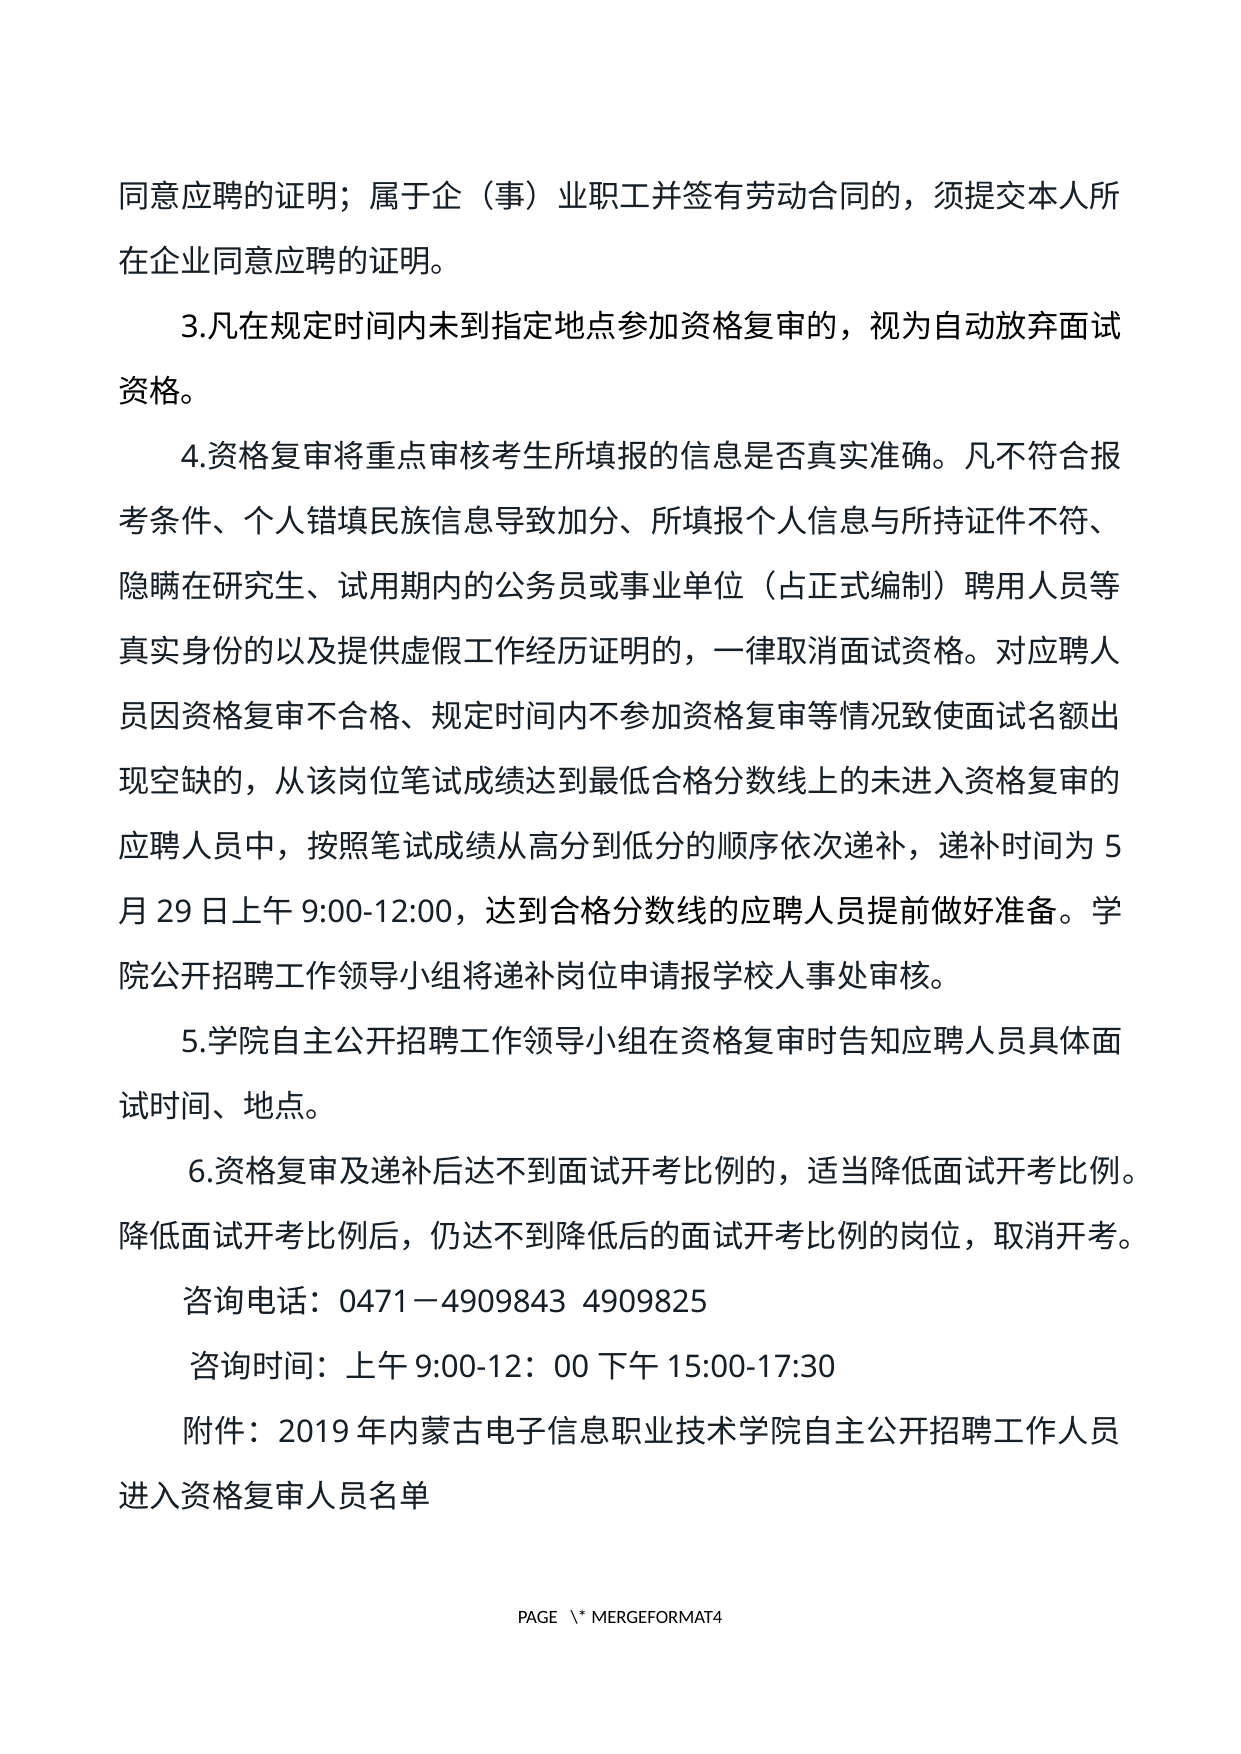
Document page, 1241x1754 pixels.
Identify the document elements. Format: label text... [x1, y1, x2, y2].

text 附件：2019年内蒙古电子信息职业技术学院自主公开招聘工作人员进入资格复审人员名单 [118, 1396, 1122, 1526]
text 咨询电话：0471－4909843 4909825 [118, 1266, 1122, 1331]
text 4.资格复审将重点审核考生所填报的信息是否真实准确。凡不符合报考条件、个人错填民族信息导致加分、所填报个人信息与所持证件不符、隐瞒在研究生、试用期内的公务员或事业单位（占正式编制）聘用人员等真实身份的以及提供虚假工作经历证明的，一律取消面试资格。对应聘人员因资格复审不合格、规定时间内不参加资格复审等情况致使面试名额出现空缺的，从该岗位笔试成绩达到最低合格分数线上的未进入资格复审的应聘人员中，按照笔试成绩从高分到低分的顺序依次递补，递补时间为5月29日上午9:00-12:00，达到合格分数线的应聘人员提前做好准备。学院公开招聘工作领导小组将递补岗位申请报学校人事处审核。 [118, 421, 1122, 1006]
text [118, 161, 1122, 291]
text 6.资格复审及递补后达不到面试开考比例的，适当降低面试开考比例。降低面试开考比例后，仍达不到降低后的面试开考比例的岗位，取消开考。 [118, 1136, 1122, 1266]
text 3.凡在规定时间内未到指定地点参加资格复审的，视为自动放弃面试资格。 [118, 291, 1122, 421]
text 咨询时间：上午9:00-12：00 下午15:00-17:30 [118, 1331, 1122, 1396]
text 5.学院自主公开招聘工作领导小组在资格复审时告知应聘人员具体面试时间、地点。 [118, 1006, 1122, 1136]
